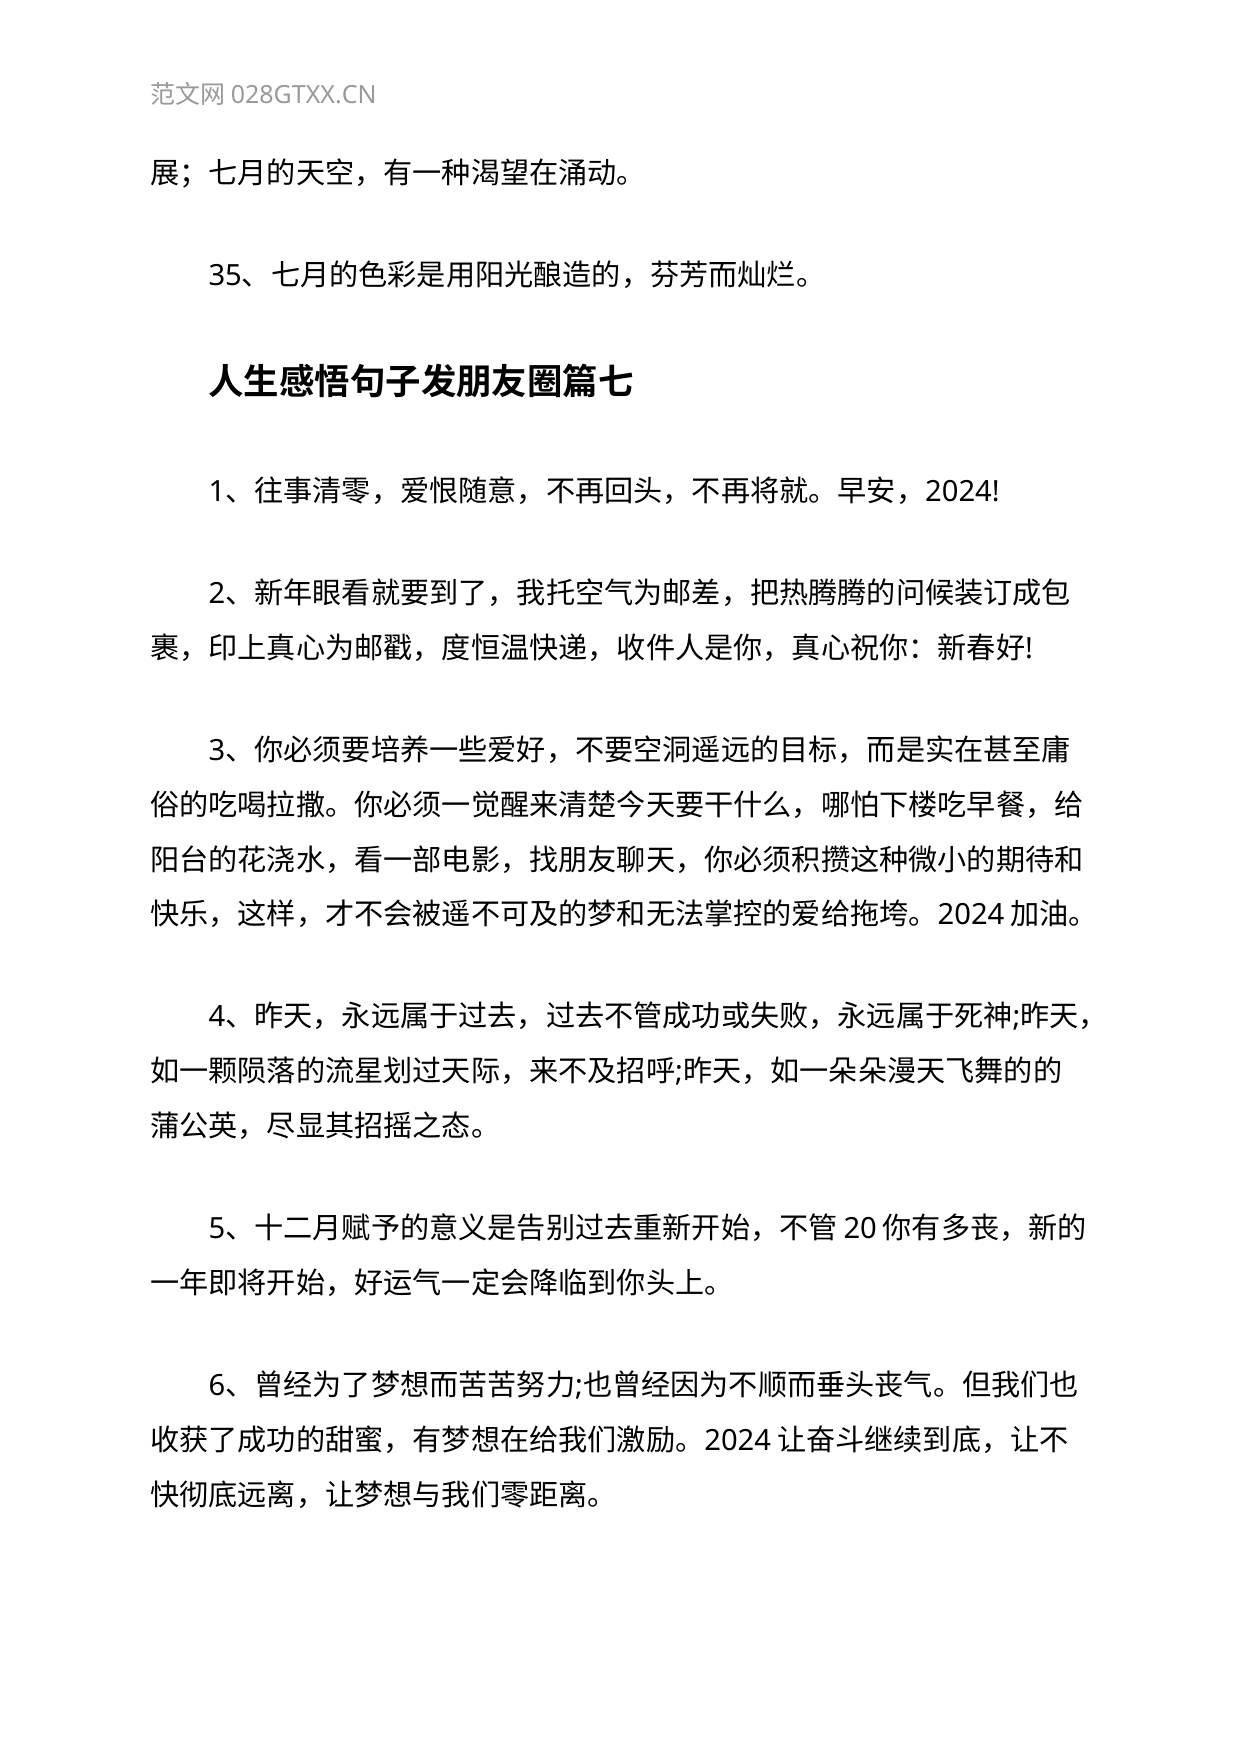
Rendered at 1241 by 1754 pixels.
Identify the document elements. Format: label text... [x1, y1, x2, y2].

text 3、你必须要培养一些爱好，不要空洞遥远的目标，而是实在甚至庸俗的吃喝拉撒。你必须一觉醒来清楚今天要干什么，哪怕下楼吃早餐，给阳台的花浇水，看一部电影，找朋友聊天，你必须积攒这种微小的期待和快乐，这样，才不会被遥不可及的梦和无法掌控的爱给拖垮。2024加油。 [150, 726, 1090, 933]
text 6、曾经为了梦想而苦苦努力;也曾经因为不顺而垂头丧气。但我们也收获了成功的甜蜜，有梦想在给我们激励。2024让奋斗继续到底，让不快彻底远离，让梦想与我们零距离。 [150, 1361, 1090, 1514]
text 4、昨天，永远属于过去，过去不管成功或失败，永远属于死神;昨天，如一颗陨落的流星划过天际，来不及招呼;昨天，如一朵朵漫天飞舞的的蒲公英，尽显其招摇之态。 [150, 993, 1090, 1145]
text 5、十二月赋予的意义是告别过去重新开始，不管20你有多丧，新的一年即将开始，好运气一定会降临到你头上。 [150, 1205, 1090, 1302]
text 1、往事清零，爱恨随意，不再回头，不再将就。早安，2024! [150, 467, 1090, 509]
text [150, 150, 1090, 192]
text 35、七月的色彩是用阳光酿造的，芬芳而灿烂。 [150, 252, 1090, 294]
text 2、新年眼看就要到了，我托空气为邮差，把热腾腾的问候装订成包裹，印上真心为邮戳，度恒温快递，收件人是你，真心祝你：新春好! [150, 569, 1090, 667]
text 人生感悟句子发朋友圈篇七 [150, 354, 1090, 405]
